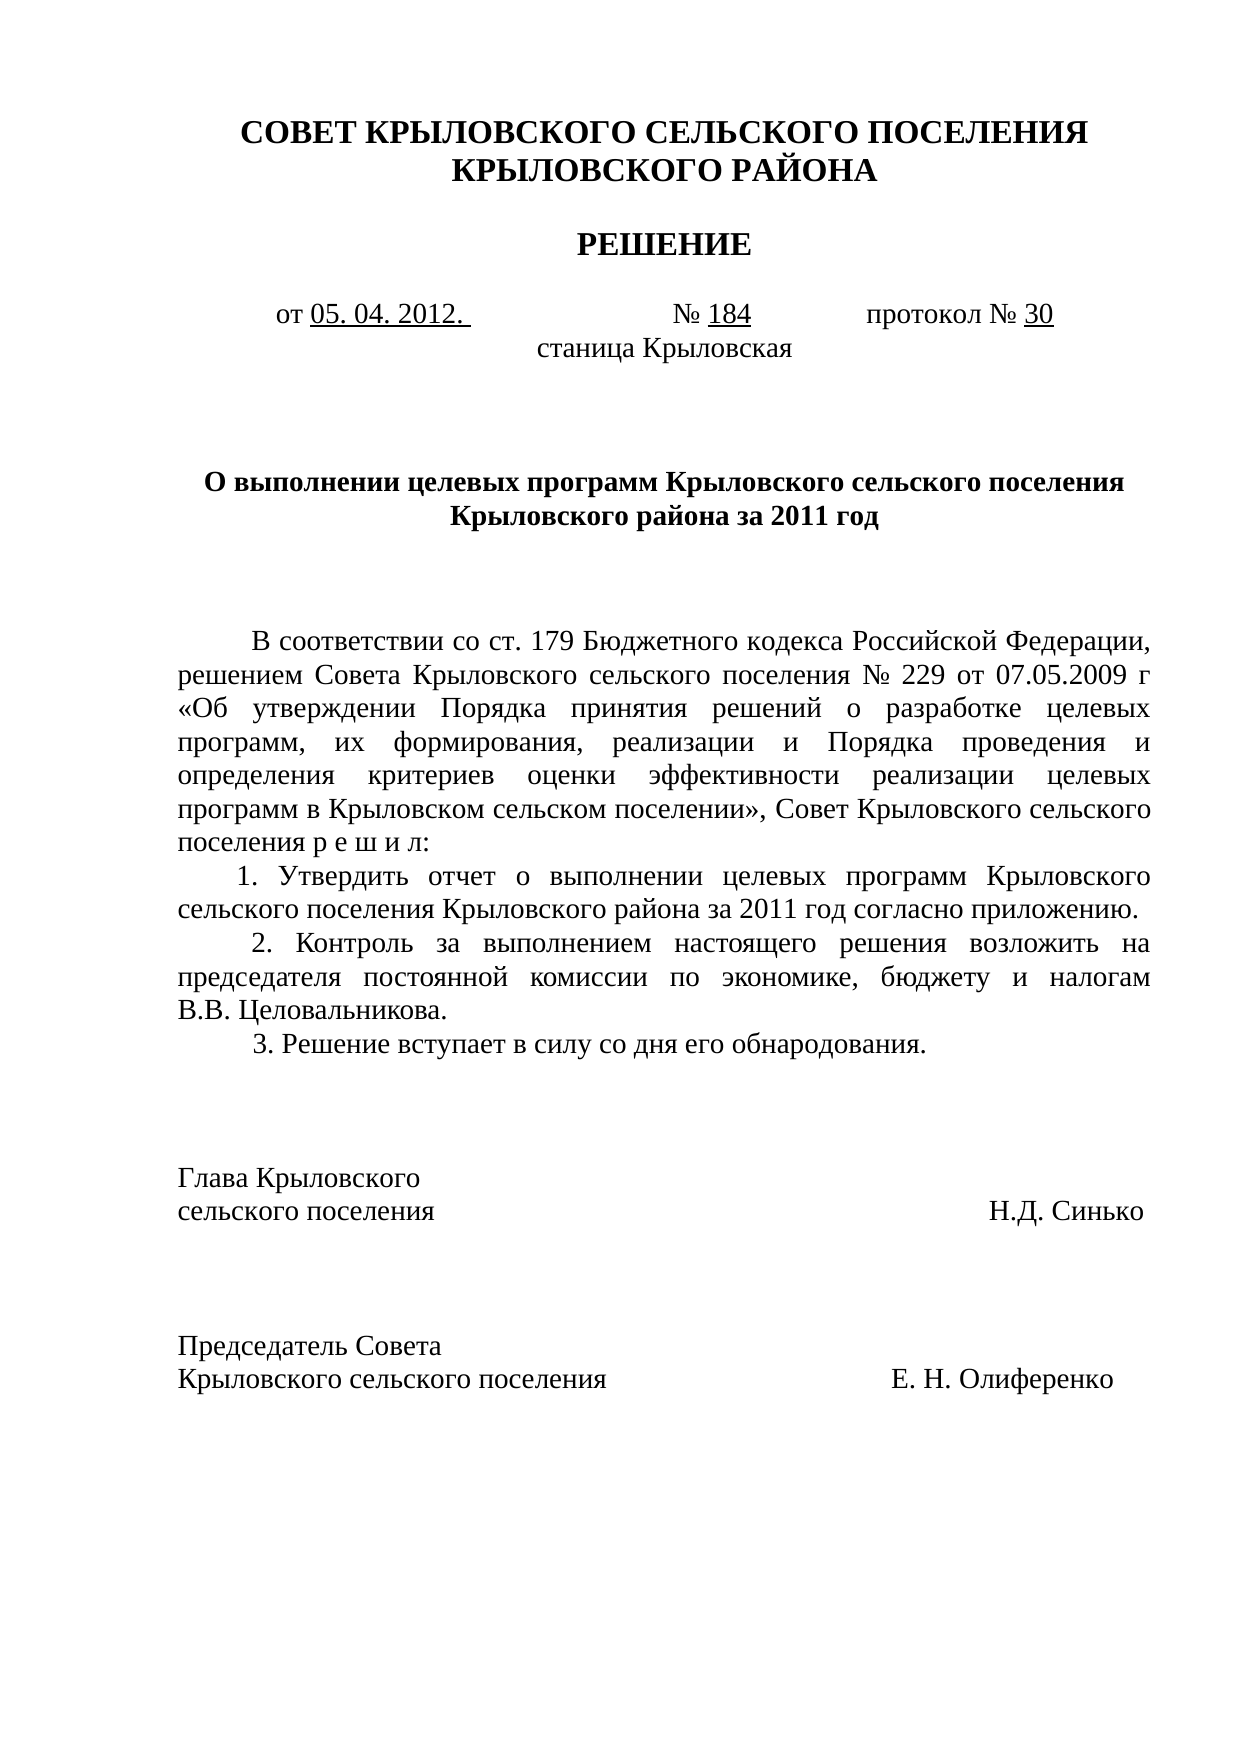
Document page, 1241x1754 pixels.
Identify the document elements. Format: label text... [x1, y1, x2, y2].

text Председатель Совета [177, 1328, 1152, 1361]
text 2. Контроль за выполнением настоящего решения возложить на председателя постоянной комиссии по экономике, бюджету и налогам В.В. Целовальникова. [177, 925, 1152, 1026]
text Глава Крыловского [177, 1160, 1152, 1193]
title РЕШЕНИЕ [177, 224, 1152, 263]
text Крыловского сельского поселения Е. Н. Олиференко [177, 1361, 1152, 1395]
text СОВЕТ КРЫЛОВСКОГО СЕЛЬСКОГО ПОСЕЛЕНИЯ [177, 112, 1152, 151]
text О выполнении целевых программ Крыловского сельского поселения Крыловского района за 2011 год [177, 464, 1152, 531]
text В соответствии со ст. 179 Бюджетного кодекса Российской Федерации, решением Совета Крыловского сельского поселения № 229 от 07.05.2009 г «Об утверждении Порядка принятия решений о разработке целевых программ, их формирования, реализации и Порядка проведения и определения критериев оценки эффективности реализации целевых программ в Крыловском сельском поселении», Совет Крыловского сельского поселения р е ш и л: [177, 623, 1152, 858]
text от 05. 04. 2012. № 184 протокол № 30 [177, 296, 1152, 330]
text 1. Утвердить отчет о выполнении целевых программ Крыловского сельского поселения Крыловского района за 2011 год согласно приложению. [177, 858, 1152, 925]
text станица Крыловская [177, 330, 1152, 363]
text сельского поселения Н.Д. Синько [177, 1193, 1152, 1227]
title КРЫЛОВСКОГО РАЙОНА [177, 151, 1152, 189]
text 3. Решение вступает в силу со дня его обнародования. [177, 1026, 1152, 1059]
